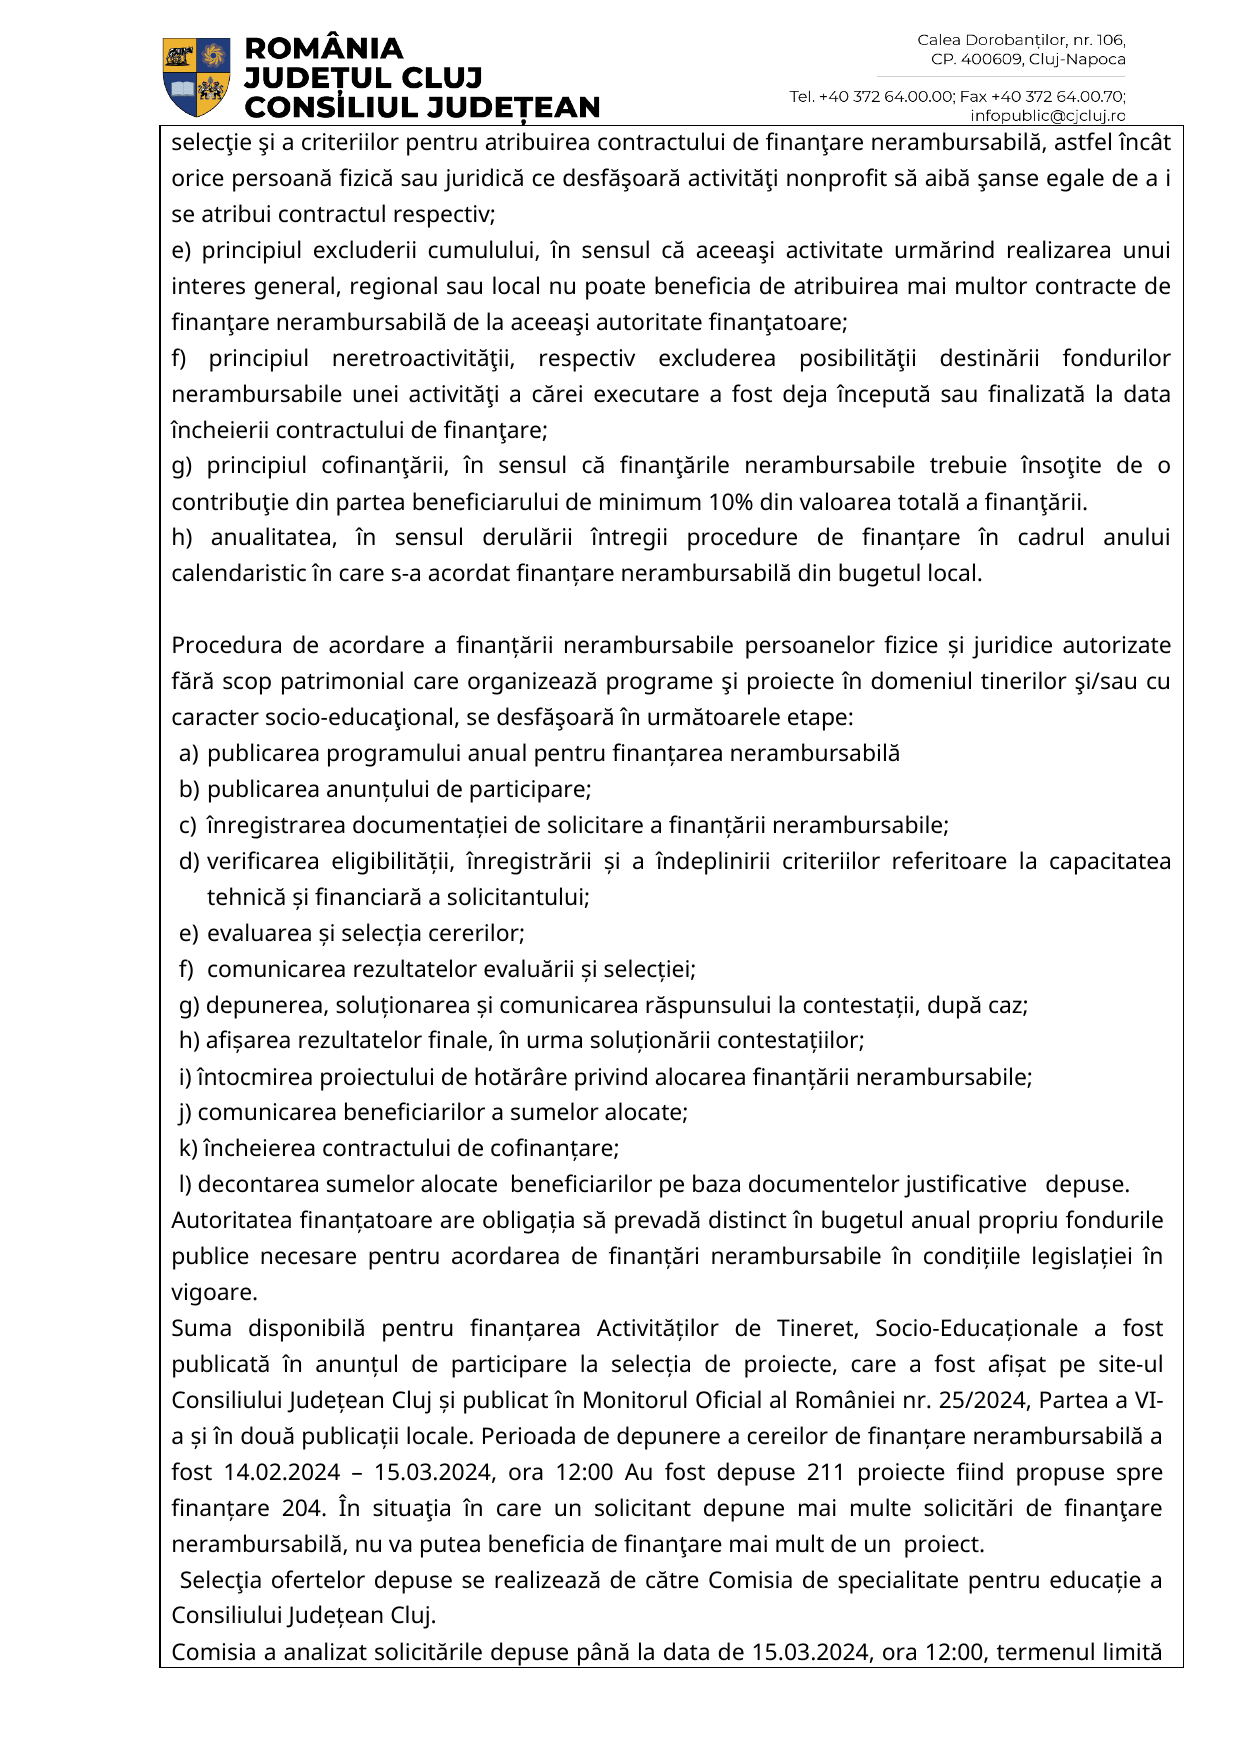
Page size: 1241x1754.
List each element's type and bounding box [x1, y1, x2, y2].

table_cell [161, 126, 1183, 1667]
picture [162, 31, 600, 125]
picture [789, 31, 1125, 125]
